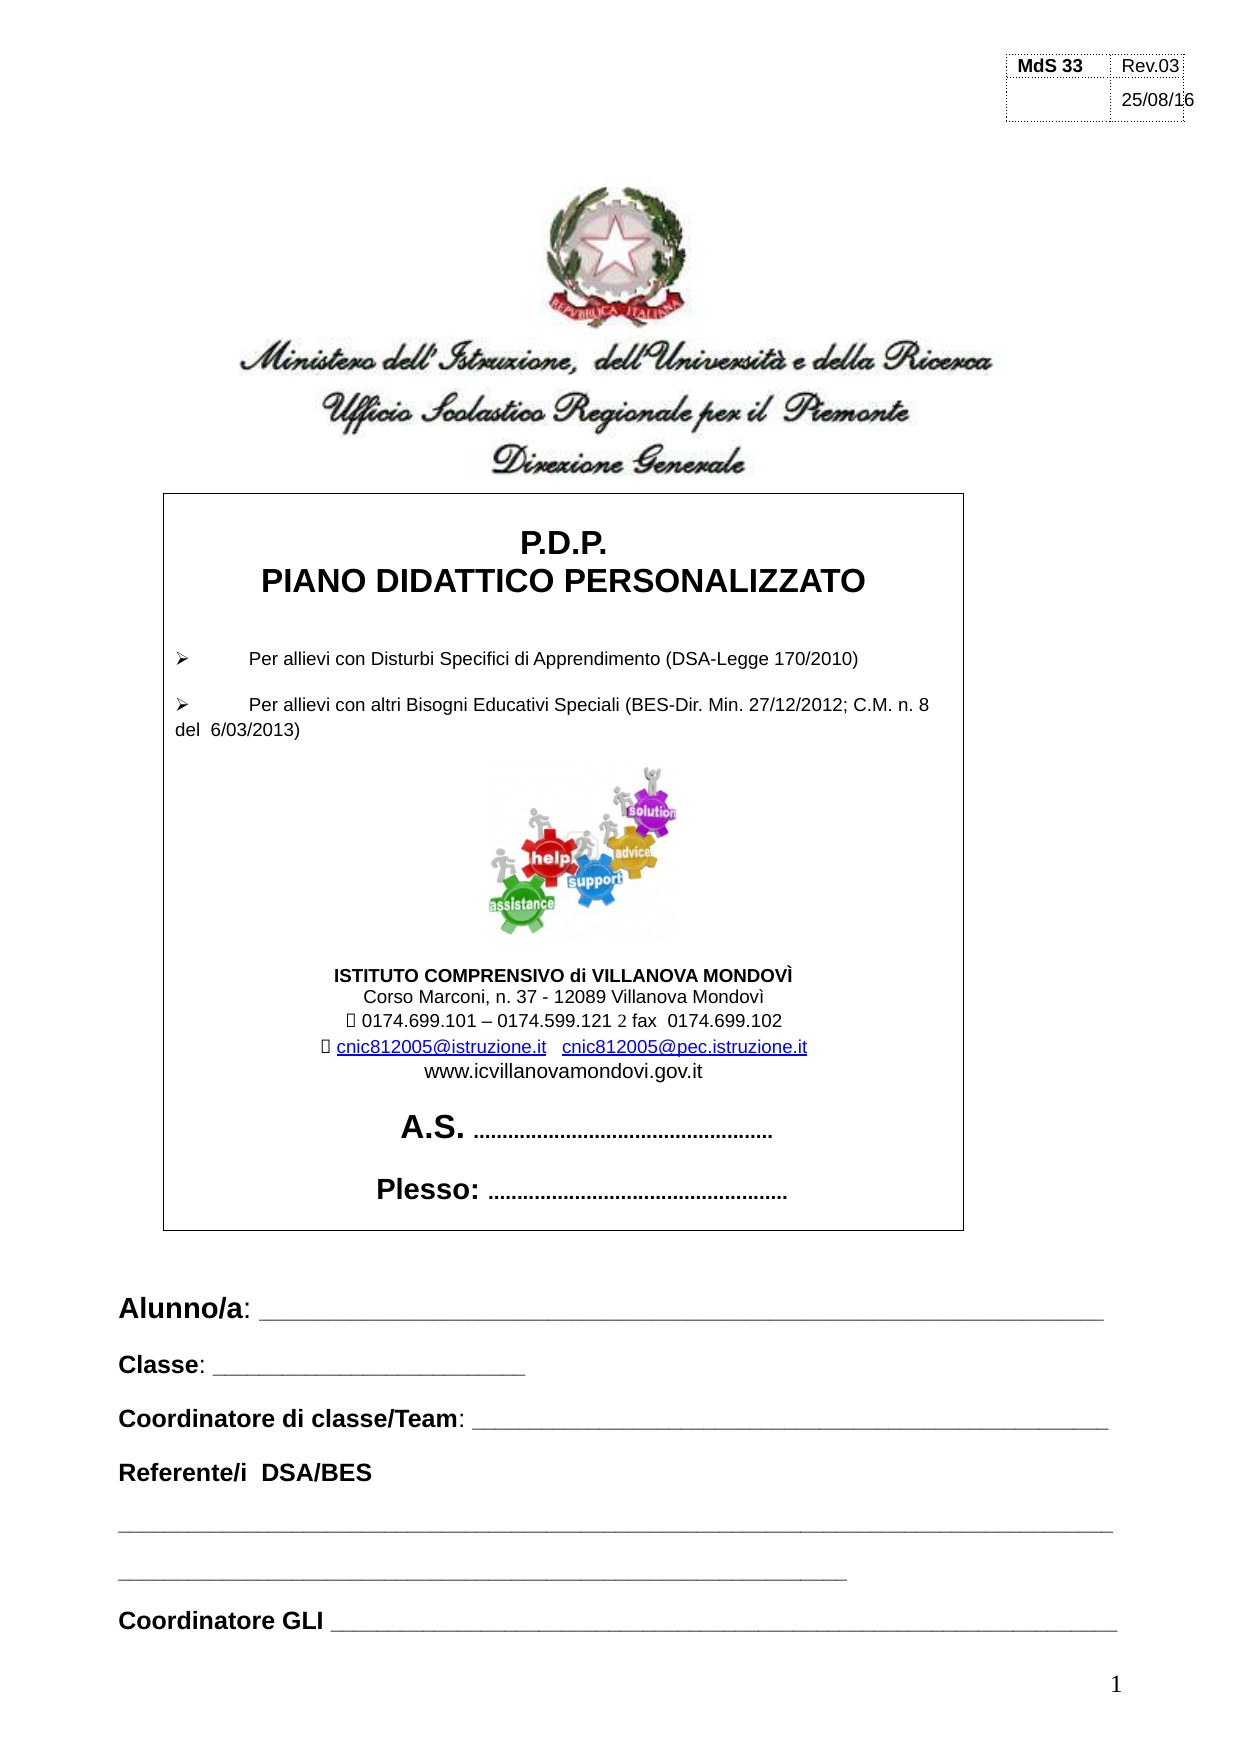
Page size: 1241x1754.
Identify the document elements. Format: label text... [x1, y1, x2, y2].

picture [487, 764, 678, 940]
text Coordinatore GLI ____________________________________________________________________ [118, 1606, 1122, 1635]
text Coordinatore di classe/Team: _______________________________________________________ [118, 1404, 1122, 1433]
text Classe: ___________________________ [118, 1350, 1122, 1379]
text Alunno/a: _________________________________________________________________________ [118, 1291, 1122, 1324]
text Referente/i DSA/BES _____________________________________________________________________________________________________________________________________________________ [118, 1458, 1122, 1582]
table_header P.D.P. PIANO DIDATTICO PERSONALIZZATO Per allievi con Disturbi Specifici di Apprendimento (DSA-Legge 170/2010) Per allievi con altri Bisogni Educativi Speciali (BES-Dir. Min. 27/12/2012; C.M. n. 8 del 6/03/2013) ISTITUTO COMPRENSIVO di VILLANOVA MONDOVÌ Corso Marconi, n. 37 - 12089 Villanova Mondovì  0174.699.101 – 0174.599.121  fax 0174.699.102  cnic812005@istruzione.it cnic812005@pec.istruzione.it www.icvillanovamondovi.gov.it A.S. .................................................... Plesso: .................................................... [164, 494, 963, 1230]
